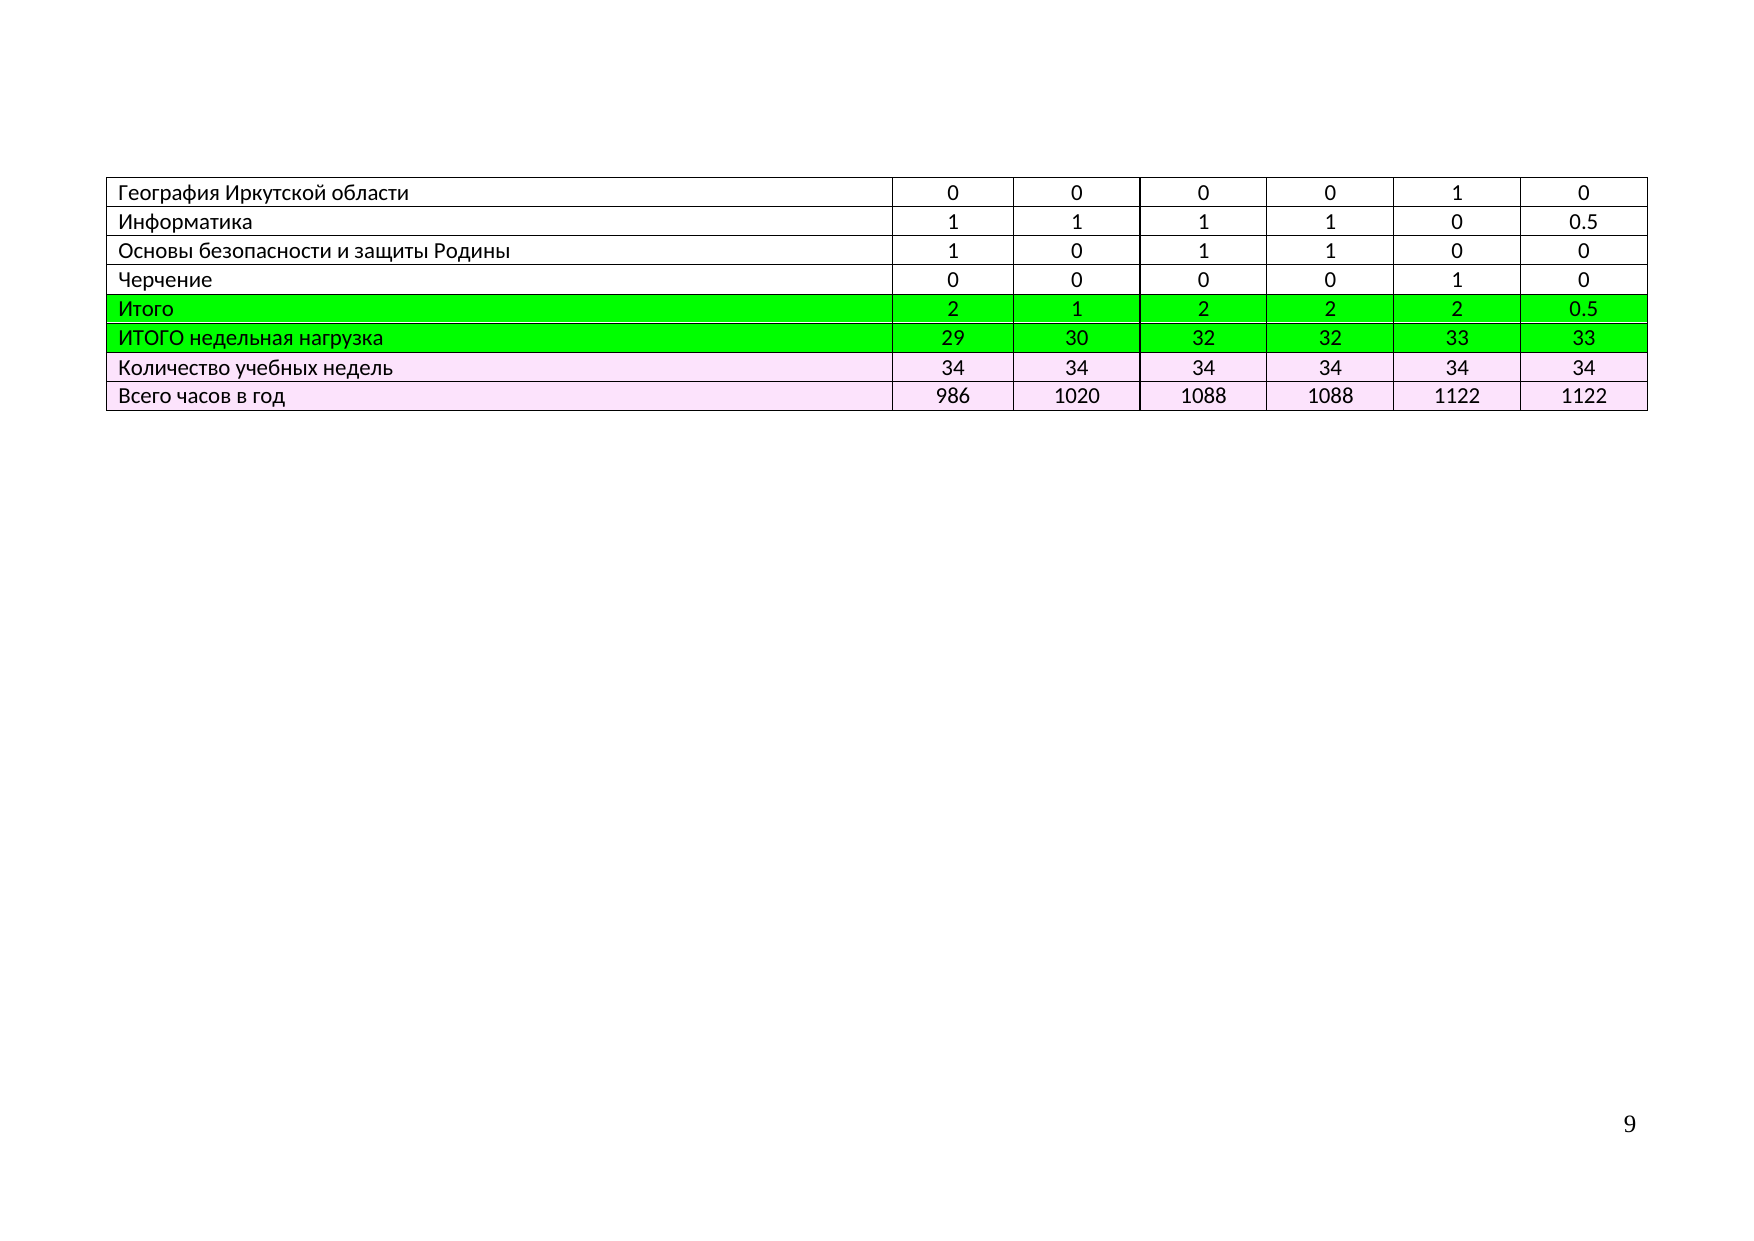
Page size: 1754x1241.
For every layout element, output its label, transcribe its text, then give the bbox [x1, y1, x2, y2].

table_cell 33 [1521, 324, 1647, 352]
table_cell 1 [1394, 265, 1520, 293]
table_cell 0 [893, 265, 1013, 293]
table_cell 0 [1521, 265, 1647, 293]
table_cell 0 [1521, 236, 1647, 264]
table_cell 2 [1141, 295, 1266, 322]
table_cell 1020 [1014, 382, 1139, 410]
table_cell 0 [1394, 207, 1520, 235]
table_cell Итого [107, 295, 892, 322]
table_cell 34 [1267, 353, 1393, 381]
table_cell 1 [1014, 295, 1139, 322]
table_cell 29 [893, 324, 1013, 352]
table_cell 0 [1521, 178, 1647, 206]
table_cell 1088 [1141, 382, 1266, 410]
table_cell 0.5 [1521, 295, 1647, 322]
table_cell 0 [1014, 236, 1139, 264]
table_cell 34 [1014, 353, 1139, 381]
table_cell 0 [1141, 265, 1266, 293]
table_cell Основы безопасности и защиты Родины [107, 236, 892, 264]
table_cell 0 [1141, 178, 1266, 206]
table_cell География Иркутской области [107, 178, 892, 206]
table_cell 1 [1267, 236, 1393, 264]
table_cell 1122 [1394, 382, 1520, 410]
table_cell 0 [1394, 236, 1520, 264]
table_cell 1 [1014, 207, 1139, 235]
table_cell 2 [893, 295, 1013, 322]
table_cell 32 [1267, 324, 1393, 352]
table_cell Всего часов в год [107, 382, 892, 410]
table_cell 1 [1394, 178, 1520, 206]
table_cell 1 [1267, 207, 1393, 235]
table_cell 2 [1267, 295, 1393, 322]
table_cell 0 [1014, 178, 1139, 206]
table_cell 33 [1394, 324, 1520, 352]
table_cell 34 [1394, 353, 1520, 381]
table_cell 0 [1014, 265, 1139, 293]
table_cell 1122 [1521, 382, 1647, 410]
table_cell 1 [893, 207, 1013, 235]
table_cell 0 [893, 178, 1013, 206]
table_cell 34 [893, 353, 1013, 381]
table_cell 34 [1521, 353, 1647, 381]
table_cell Информатика [107, 207, 892, 235]
table_cell ИТОГО недельная нагрузка [107, 324, 892, 352]
table_cell Количество учебных недель [107, 353, 892, 381]
table_cell 1088 [1267, 382, 1393, 410]
table_cell 1 [1141, 207, 1266, 235]
table_cell Черчение [107, 265, 892, 293]
table_cell 986 [893, 382, 1013, 410]
table_cell 34 [1141, 353, 1266, 381]
table_cell 1 [893, 236, 1013, 264]
table_cell 30 [1014, 324, 1139, 352]
table_cell 1 [1141, 236, 1266, 264]
table_cell 2 [1394, 295, 1520, 322]
table_cell 32 [1141, 324, 1266, 352]
table_cell 0 [1267, 178, 1393, 206]
table_cell 0.5 [1521, 207, 1647, 235]
table_cell 0 [1267, 265, 1393, 293]
